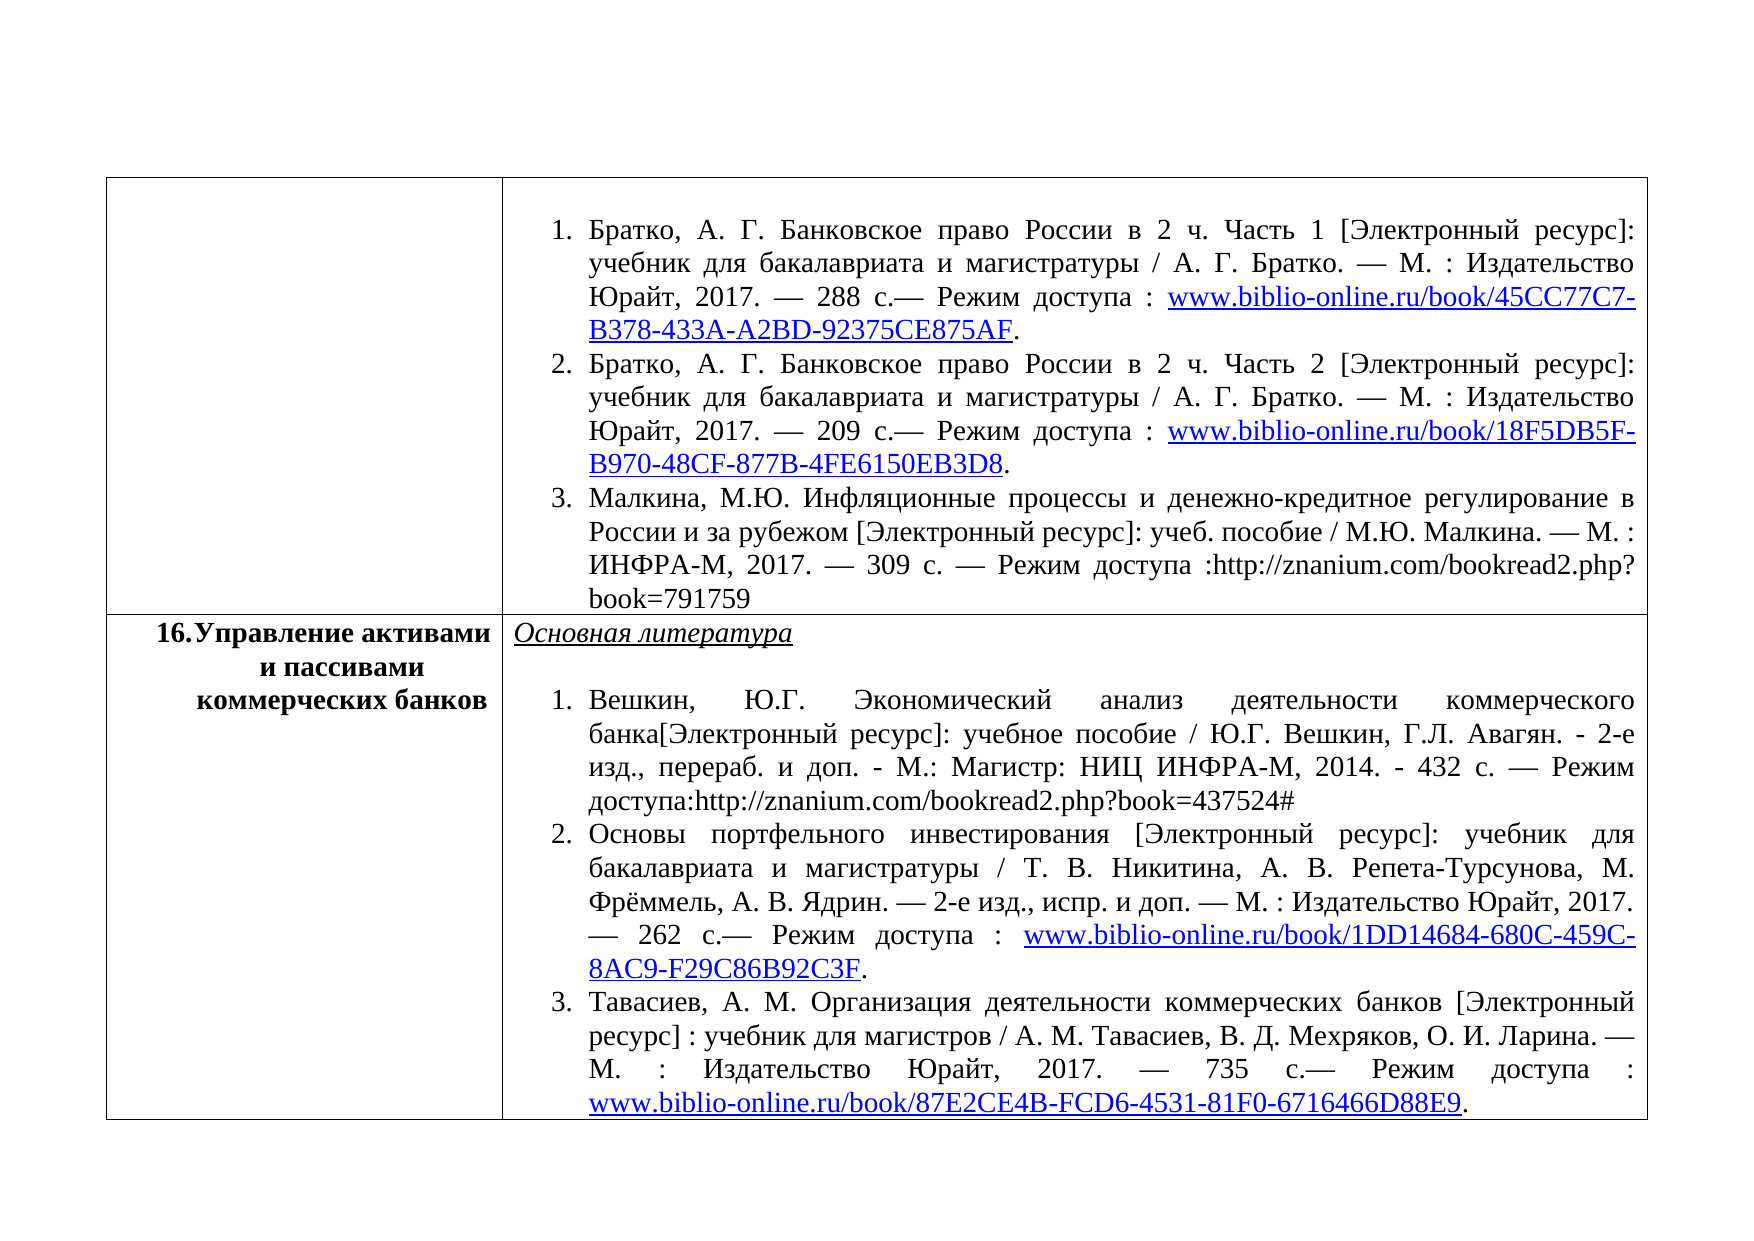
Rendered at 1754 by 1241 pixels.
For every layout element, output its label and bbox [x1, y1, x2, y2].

table_cell [107, 615, 502, 1118]
table_cell [107, 178, 502, 614]
table_cell [503, 178, 1647, 614]
table_cell [503, 615, 1647, 1118]
